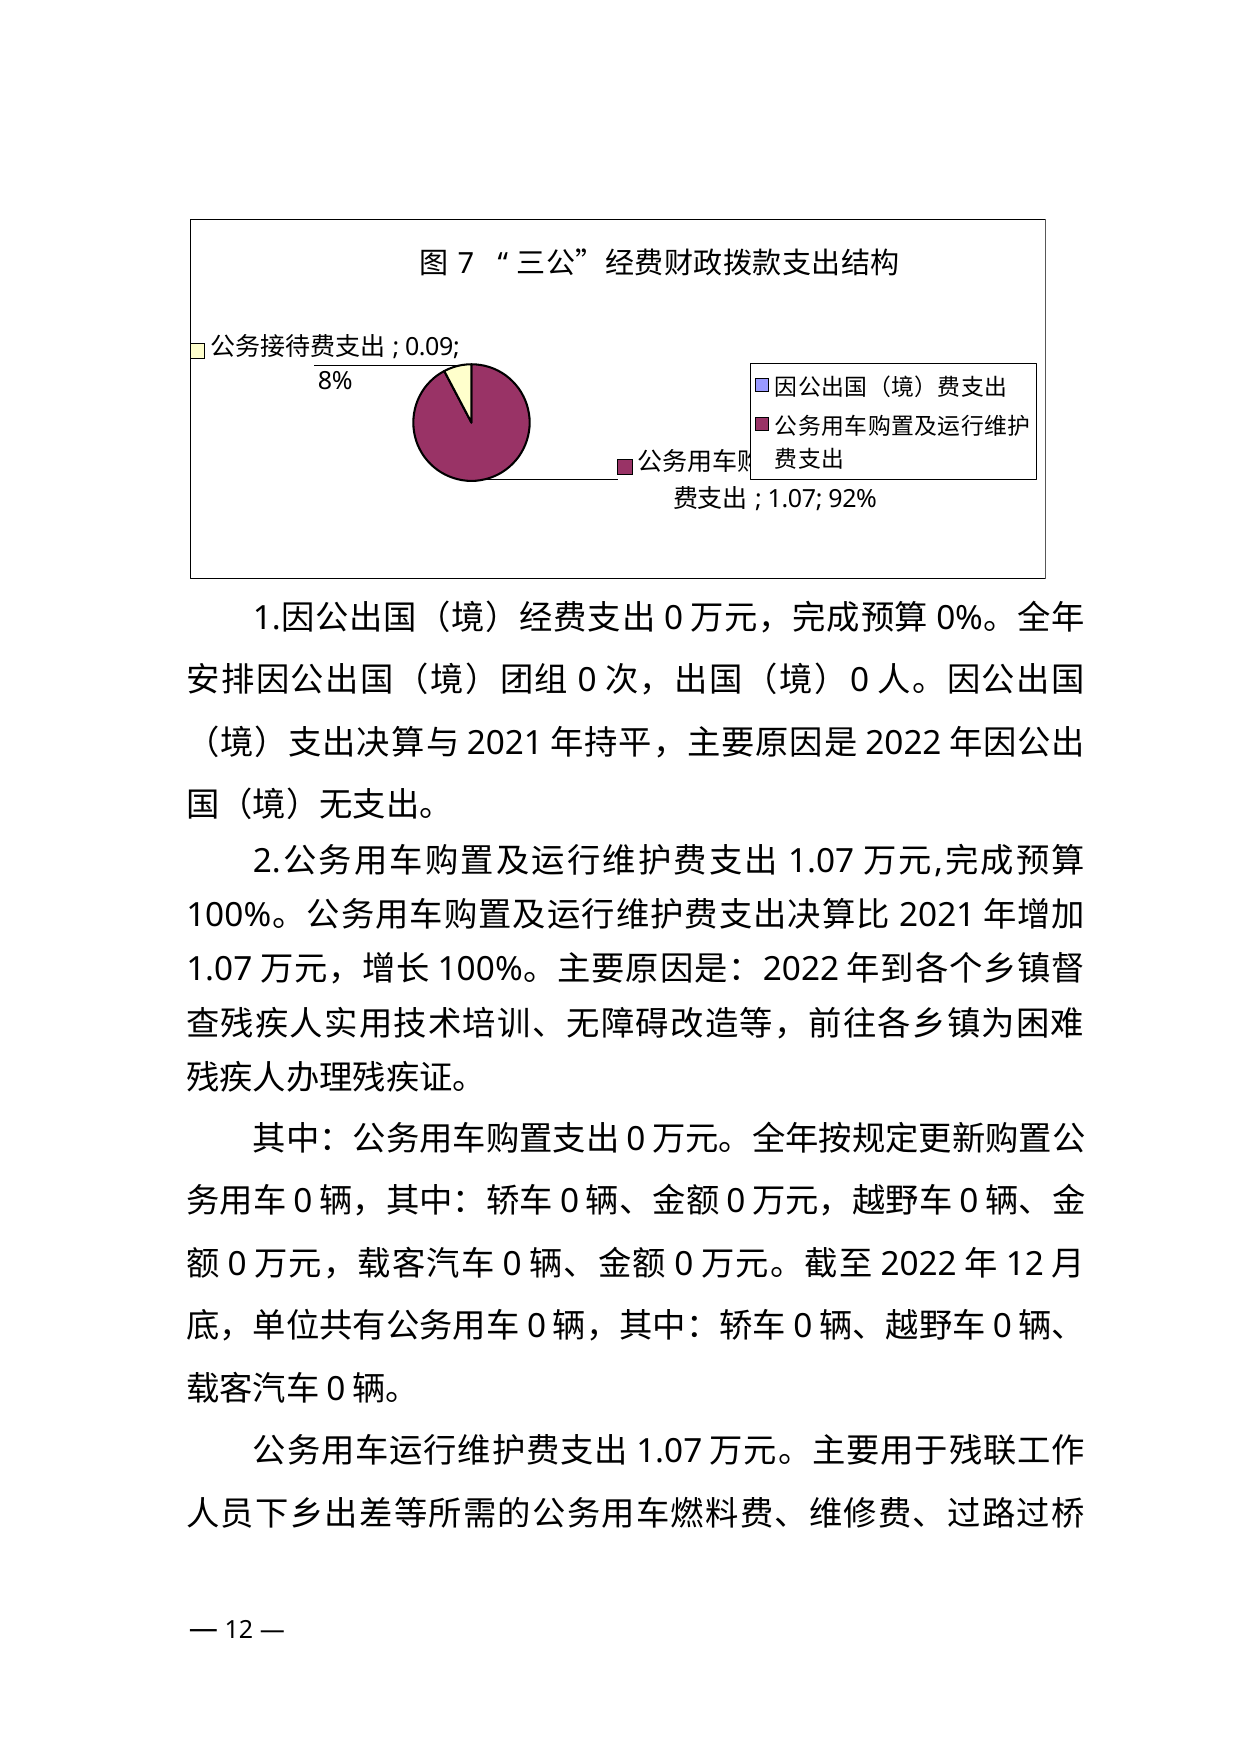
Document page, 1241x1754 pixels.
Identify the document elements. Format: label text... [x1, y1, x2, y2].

text 其中：公务用车购置支出0万元。全年按规定更新购置公务用车0辆，其中：轿车0辆、金额0万元，越野车0辆、金额0万元，载客汽车0辆、金额0万元。截至2022年12月底，单位共有公务用车0辆，其中：轿车0辆、越野车0辆、载客汽车0辆。 [186, 1100, 1085, 1412]
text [186, 1412, 1085, 1537]
text 2.公务用车购置及运行维护费支出1.07万元,完成预算100%。公务用车购置及运行维护费支出决算比2021年增加1.07万元，增长100%。主要原因是：2022年到各个乡镇督查残疾人实用技术培训、无障碍改造等，前往各乡镇为困难残疾人办理残疾证。 [186, 829, 1085, 1100]
text 1.因公出国（境）经费支出0万元，完成预算0%。全年安排因公出国（境）团组0次，出国（境）0人。因公出国（境）支出决算与2021年持平，主要原因是2022年因公出国（境）无支出。 [186, 579, 1085, 829]
